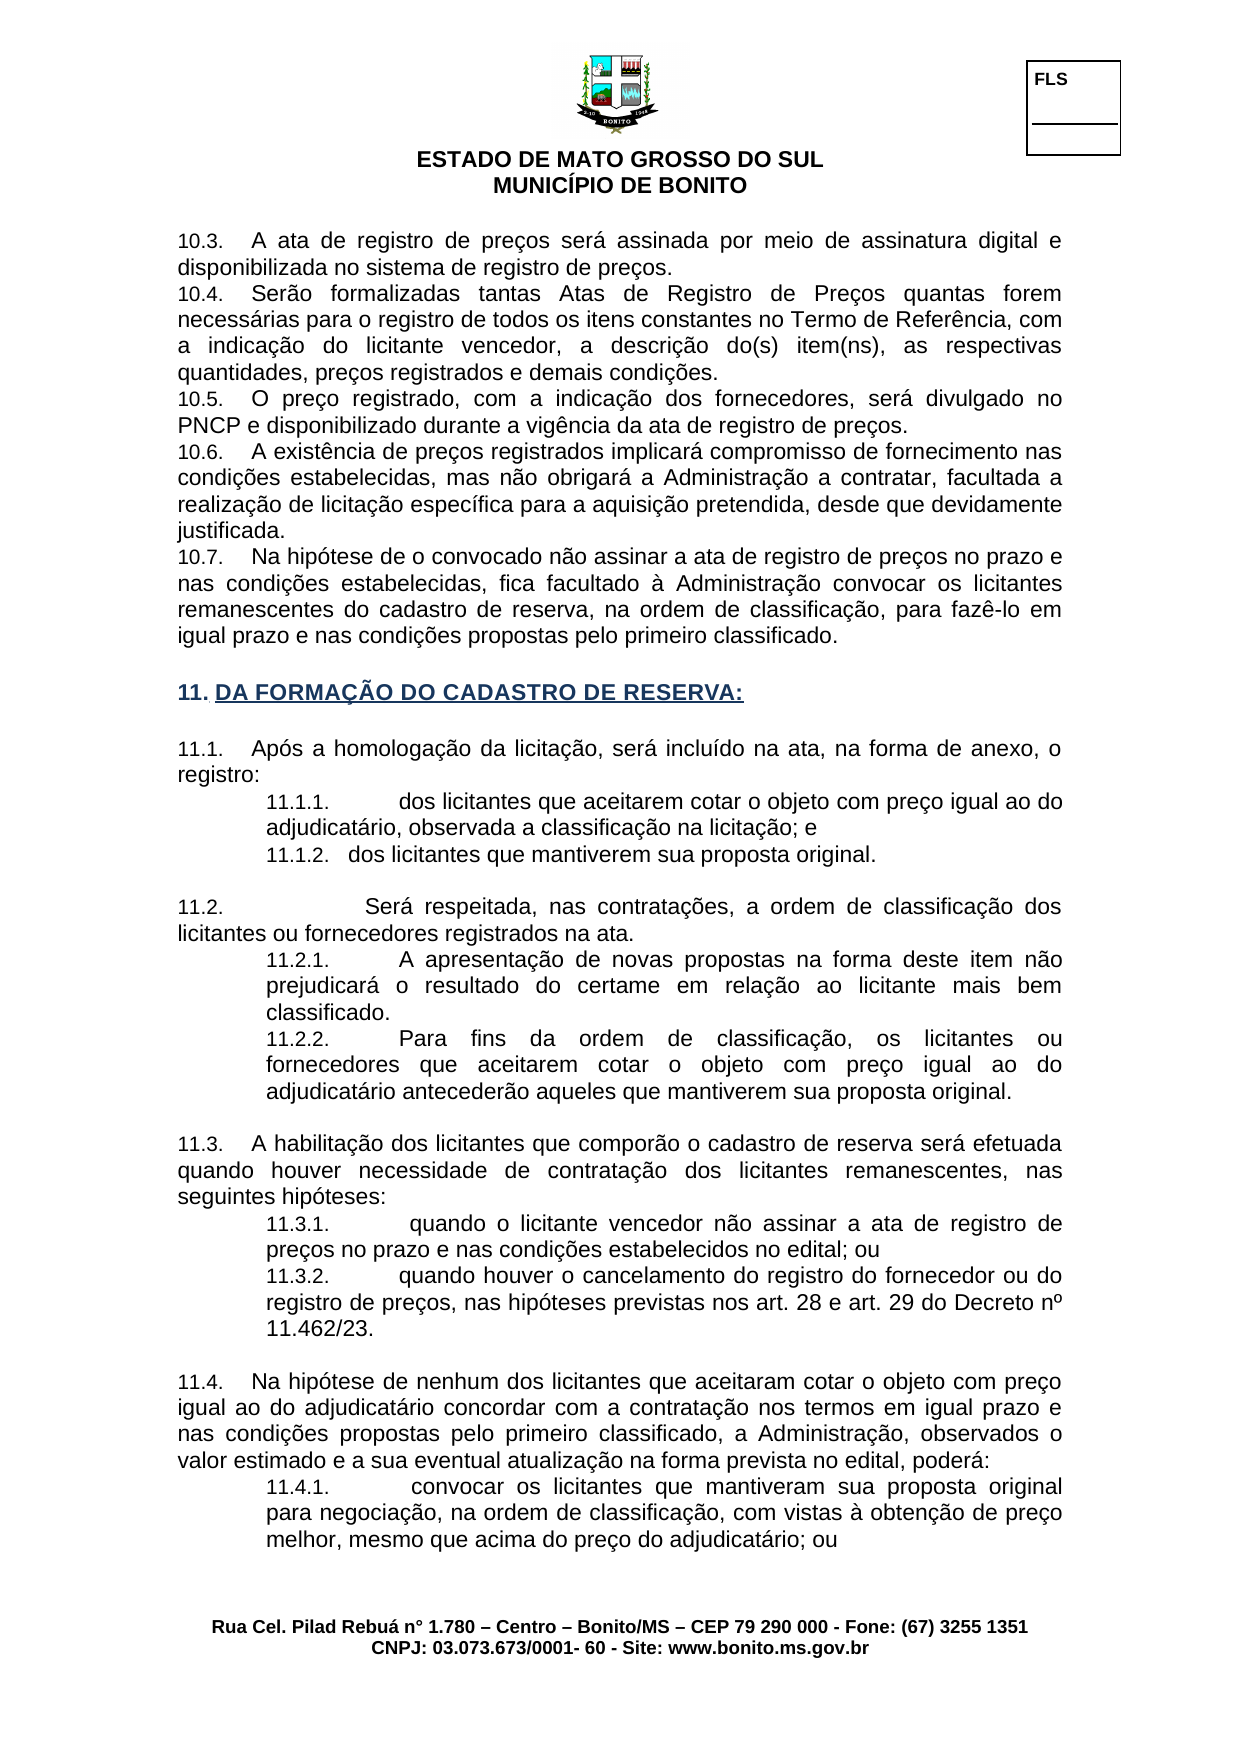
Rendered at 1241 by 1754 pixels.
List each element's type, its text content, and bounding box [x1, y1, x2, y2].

text A habilitação dos licitantes que comporão o cadastro de reserva será efetuada quando houver necessidade de contratação dos licitantes remanescentes, nas seguintes hipóteses: [177, 1130, 1063, 1209]
text Na hipótese de nenhum dos licitantes que aceitaram cotar o objeto com preço igual ao do adjudicatário concordar com a contratação nos termos em igual prazo e nas condições propostas pelo primeiro classificado, a Administração, observados o valor estimado e a sua eventual atualização na forma prevista no edital, poderá: [177, 1368, 1063, 1473]
text convocar os licitantes que mantiveram sua proposta original para negociação, na ordem de classificação, com vistas à obtenção de preço melhor, mesmo que acima do preço do adjudicatário; ou [266, 1473, 1063, 1552]
text quando houver o cancelamento do registro do fornecedor ou do registro de preços, nas hipóteses previstas nos art. 28 e art. 29 do Decreto nº 11.462/23. [266, 1262, 1063, 1341]
list A apresentação de novas propostas na forma deste item não prejudicará o resultado do certame em relação ao licitante mais bem classificado. [266, 946, 1063, 1025]
list Após a homologação da licitação, será incluído na ata, na forma de anexo, o registro: [177, 735, 1063, 788]
text dos licitantes que mantiverem sua proposta original. [266, 841, 1063, 867]
text A ata de registro de preços será assinada por meio de assinatura digital e disponibilizada no sistema de registro de preços. [177, 227, 1063, 280]
text DA FORMAÇÃO DO CADASTRO DE RESERVA: [177, 679, 1063, 705]
list Para fins da ordem de classificação, os licitantes ou fornecedores que aceitarem cotar o objeto com preço igual ao do adjudicatário antecederão aqueles que mantiverem sua proposta original. [266, 1025, 1063, 1104]
text Será respeitada, nas contratações, a ordem de classificação dos licitantes ou fornecedores registrados na ata. [177, 893, 1063, 946]
text Serão formalizadas tantas Atas de Registro de Preços quantas forem necessárias para o registro de todos os itens constantes no Termo de Referência, com a indicação do licitante vencedor, a descrição do(s) item(ns), as respectivas quantidades, preços registrados e demais condições. [177, 280, 1063, 385]
text Na hipótese de o convocado não assinar a ata de registro de preços no prazo e nas condições estabelecidas, fica facultado à Administração convocar os licitantes remanescentes do cadastro de reserva, na ordem de classificação, para fazê-lo em igual prazo e nas condições propostas pelo primeiro classificado. [177, 543, 1063, 649]
text quando o licitante vencedor não assinar a ata de registro de preços no prazo e nas condições estabelecidos no edital; ou [266, 1209, 1063, 1262]
text O preço registrado, com a indicação dos fornecedores, será divulgado no PNCP e disponibilizado durante a vigência da ata de registro de preços. [177, 385, 1063, 438]
text dos licitantes que aceitarem cotar o objeto com preço igual ao do adjudicatário, observada a classificação na licitação; e [266, 788, 1063, 841]
picture [551, 42, 690, 139]
text A existência de preços registrados implicará compromisso de fornecimento nas condições estabelecidas, mas não obrigará a Administração a contratar, facultada a realização de licitação específica para a aquisição pretendida, desde que devidamente justificada. [177, 438, 1063, 543]
